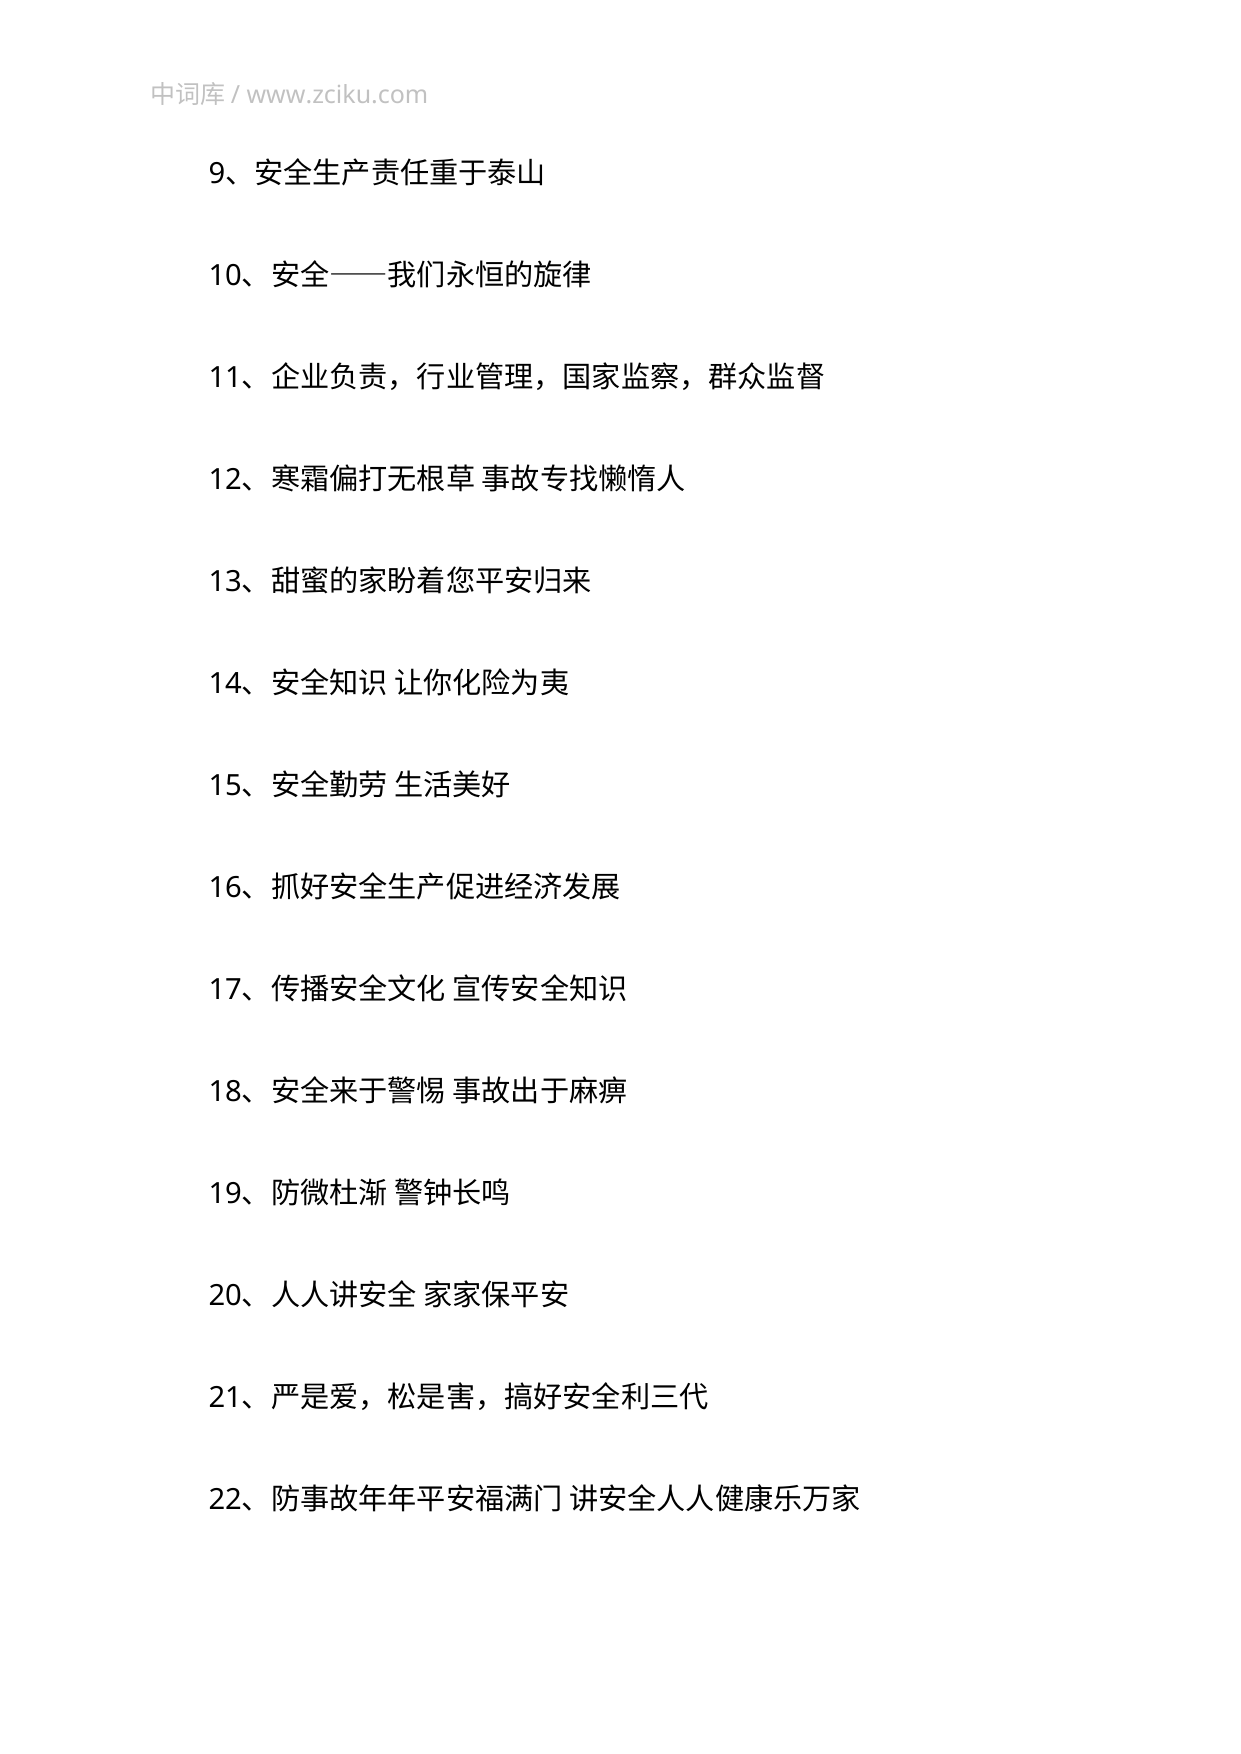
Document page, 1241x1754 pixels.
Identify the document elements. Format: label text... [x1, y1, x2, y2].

text 13、甜蜜的家盼着您平安归来 [150, 558, 1090, 600]
text 9、安全生产责任重于泰山 [150, 150, 1090, 192]
text 12、寒霜偏打无根草 事故专找懒惰人 [150, 456, 1090, 498]
text 15、安全勤劳 生活美好 [150, 762, 1090, 804]
text 16、抓好安全生产促进经济发展 [150, 864, 1090, 906]
text 11、企业负责，行业管理，国家监察，群众监督 [150, 354, 1090, 396]
text 20、人人讲安全 家家保平安 [150, 1272, 1090, 1314]
text 21、严是爱，松是害，搞好安全利三代 [150, 1374, 1090, 1416]
text 19、防微杜渐 警钟长鸣 [150, 1170, 1090, 1212]
text 10、安全——我们永恒的旋律 [150, 252, 1090, 294]
text 17、传播安全文化 宣传安全知识 [150, 966, 1090, 1008]
text 22、防事故年年平安福满门 讲安全人人健康乐万家 [150, 1476, 1090, 1518]
text 18、安全来于警惕 事故出于麻痹 [150, 1068, 1090, 1110]
text 14、安全知识 让你化险为夷 [150, 660, 1090, 702]
